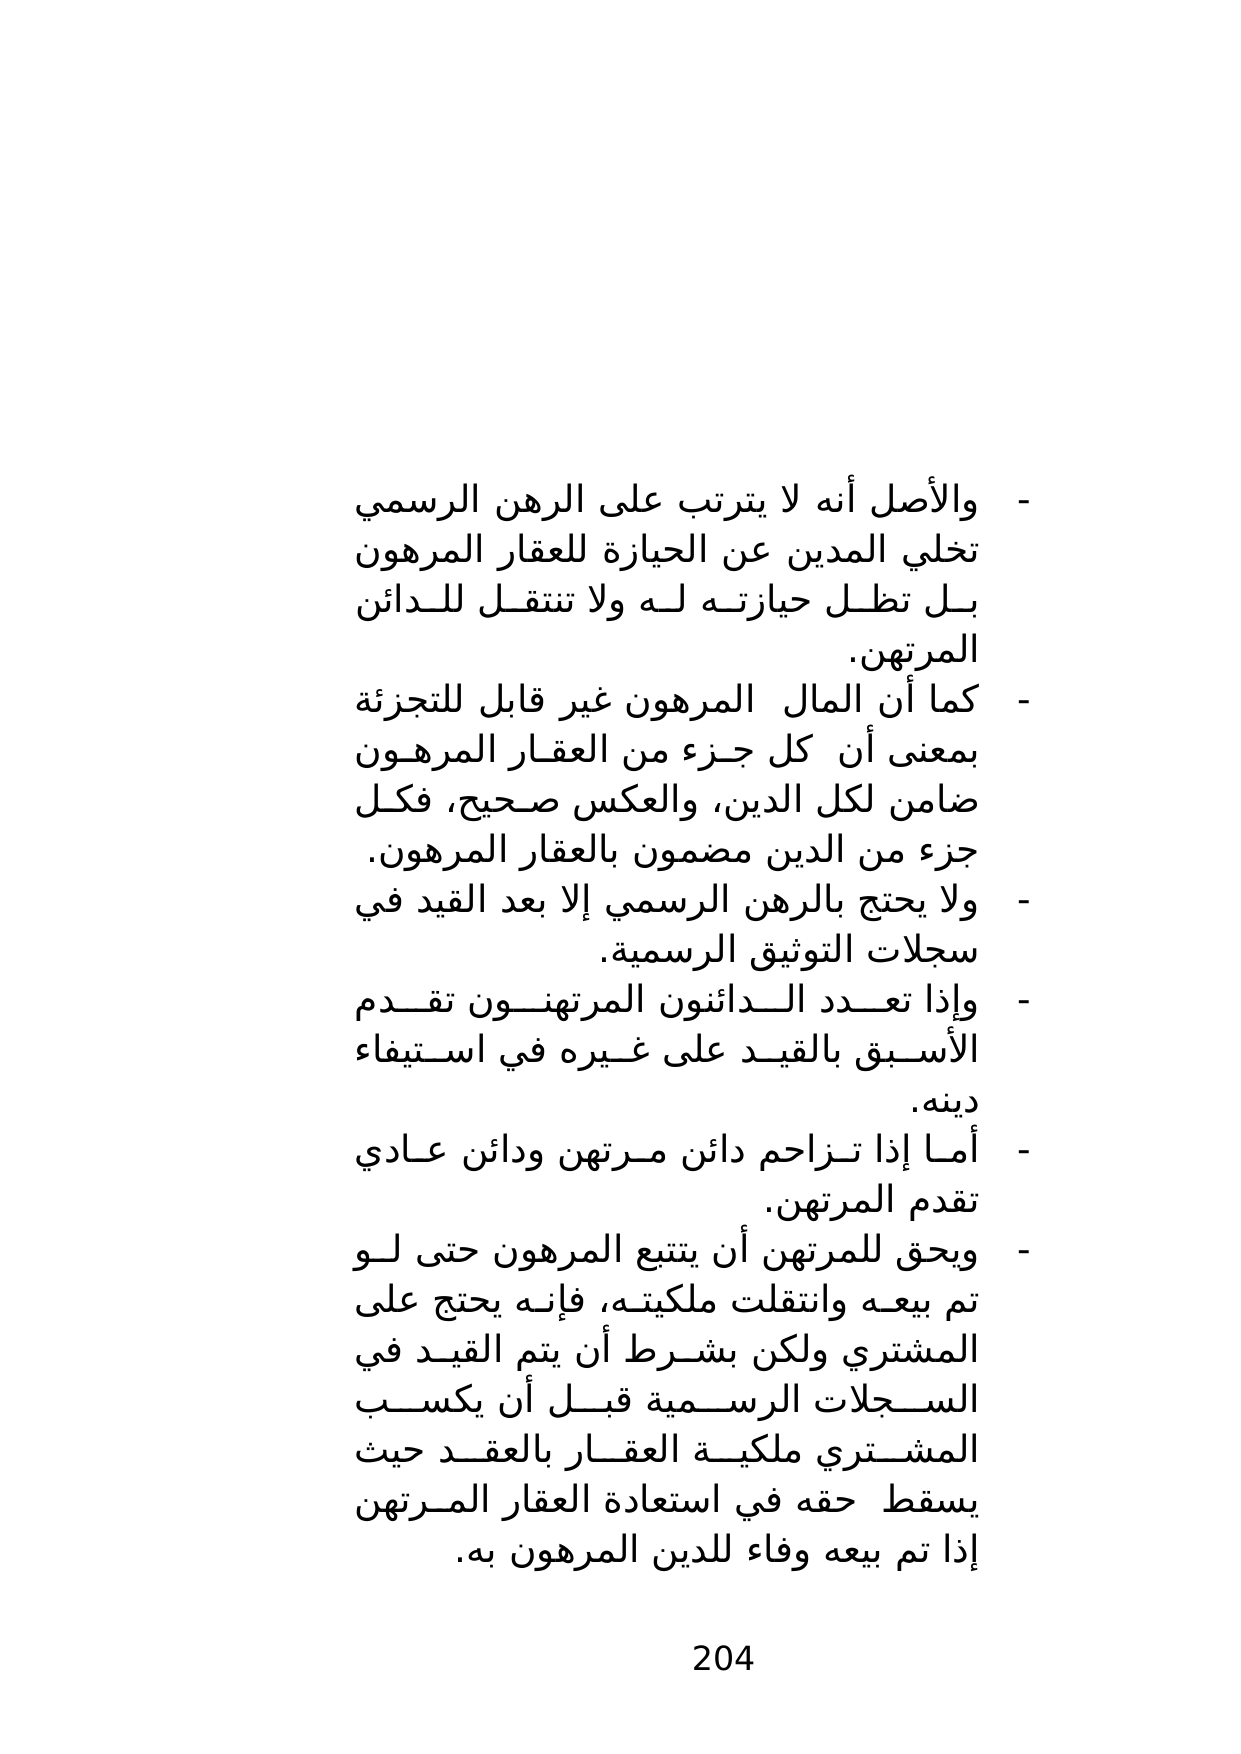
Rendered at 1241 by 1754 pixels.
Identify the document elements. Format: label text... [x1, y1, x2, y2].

list والأصل أنه لا يترتب على الرهن الرسمي تخلي المدين عن الحيازة للعقار المرهون بل تظل حيازته له ولا تنتقل للدائن المرتهن. [354, 472, 1017, 672]
list ويحق للمرتهن أن يتتبع المرهون حتى لو تم بيعه وانتقلت ملكيته، فإنه يحتج على المشتري ولكن بشرط أن يتم القيد في السجلات الرسمية قبل أن يكسب المشتري ملكية العقار بالعقد حيث يسقط حقه في استعادة العقار المرتهن إذا تم بيعه وفاء للدين المرهون به. [354, 1222, 1017, 1572]
list أما إذا تزاحم دائن مرتهن ودائن عادي تقدم المرتهن. [354, 1122, 1017, 1222]
list وإذا تعدد الدائنون المرتهنون تقدم الأسبق بالقيد على غيره في استيفاء دينه. [354, 972, 1017, 1122]
list كما أن المال المرهون غير قابل للتجزئة بمعنى أن كل جزء من العقار المرهون ضامن لكل الدين، والعكس صحيح، فكل جزء من الدين مضمون بالعقار المرهون. [354, 672, 1017, 872]
list ولا يحتج بالرهن الرسمي إلا بعد القيد في سجلات التوثيق الرسمية. [354, 872, 1017, 972]
